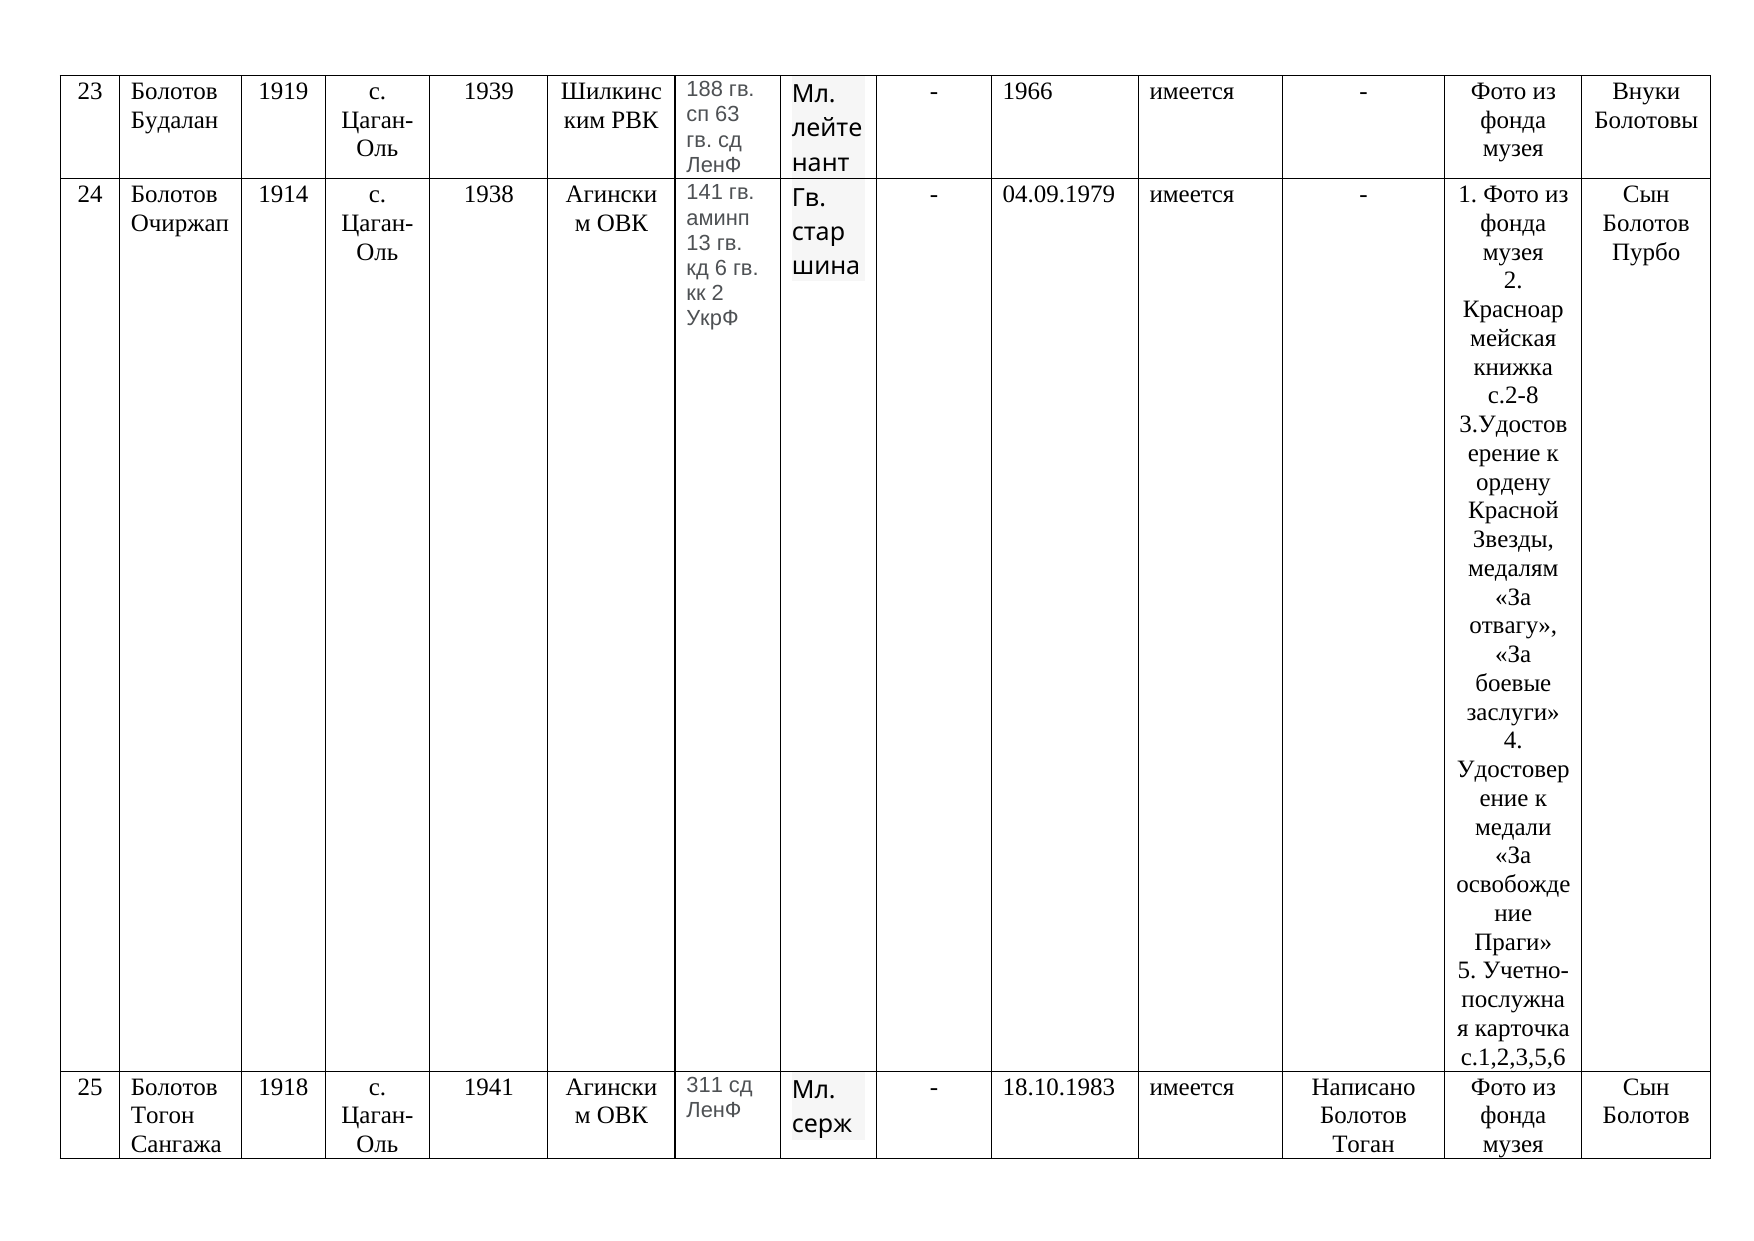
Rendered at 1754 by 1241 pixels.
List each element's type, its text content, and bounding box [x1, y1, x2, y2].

table_cell Шилкинским РВК [548, 76, 674, 178]
table_cell - [877, 179, 991, 1071]
table_cell Болотов Очиржап [120, 179, 241, 1071]
table_cell Внуки Болотовы [1582, 76, 1710, 178]
table_cell - [1283, 179, 1444, 1071]
table_cell - [877, 1072, 991, 1158]
table_cell Фото из фонда музея [1445, 76, 1581, 178]
table_cell 24 [61, 179, 119, 1071]
table_cell Сын Болотов Пурбо [1582, 179, 1710, 1071]
table_cell имеется [1139, 179, 1282, 1071]
table_cell Агинским ОВК [548, 1072, 674, 1158]
table_cell 04.09.1979 [992, 179, 1138, 1071]
table_cell - [1283, 76, 1444, 178]
table_cell имеется [1139, 1072, 1282, 1158]
table_cell с. Цаган-Оль [326, 1072, 429, 1158]
table_cell Написано Болотов Тоган Сангареевич (исправить) [1283, 1072, 1332, 1158]
table_cell Сын Болотов [1582, 1072, 1710, 1158]
table_cell 23 [61, 76, 119, 178]
table_cell 1939 [430, 76, 547, 178]
table_cell 1941 [430, 1072, 547, 1158]
table_cell 1938 [430, 179, 547, 1071]
table_cell 311 сд ЛенФ [676, 1072, 780, 1158]
table_cell 1918 [242, 1072, 325, 1158]
table_cell Фото из фонда музея [1445, 1072, 1581, 1158]
table_cell 1919 [242, 76, 325, 178]
table_cell с. Цаган-Оль [326, 179, 429, 1071]
table_cell 1914 [242, 179, 325, 1071]
table_cell 1966 [992, 76, 1138, 178]
table_cell Болотов Будалан [120, 76, 241, 178]
table_cell 141 гв. аминп 13 гв. кд 6 гв. кк 2 УкрФ [676, 179, 780, 1071]
table_cell 18.10.1983 [992, 1072, 1138, 1158]
table_cell с. Цаган-Оль [326, 76, 429, 178]
table_cell 25 [61, 1072, 119, 1158]
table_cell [120, 1072, 241, 1158]
table_cell Мл. сержант [781, 1072, 876, 1158]
table_cell Гв. старшина [781, 179, 876, 1071]
table_cell Агинским ОВК [548, 179, 674, 1071]
table_cell имеется [1139, 76, 1282, 178]
table_cell Написано Болотов Тоган Сангареевич (исправить) [1394, 1072, 1444, 1158]
table_cell 188 гв. сп 63 гв. сд ЛенФ [676, 76, 780, 178]
table_cell - [877, 76, 991, 178]
table_cell 1. Фото из фонда музея 2. Красноармейская книжка с.2-8 3.Удостоверение к ордену Красной Звезды, медалям «За отвагу», «За боевые заслуги» 4. Удостоверение к медали «За освобождение Праги» 5. Учетно-послужная карточка с.1,2,3,5,6 [1445, 179, 1581, 1071]
